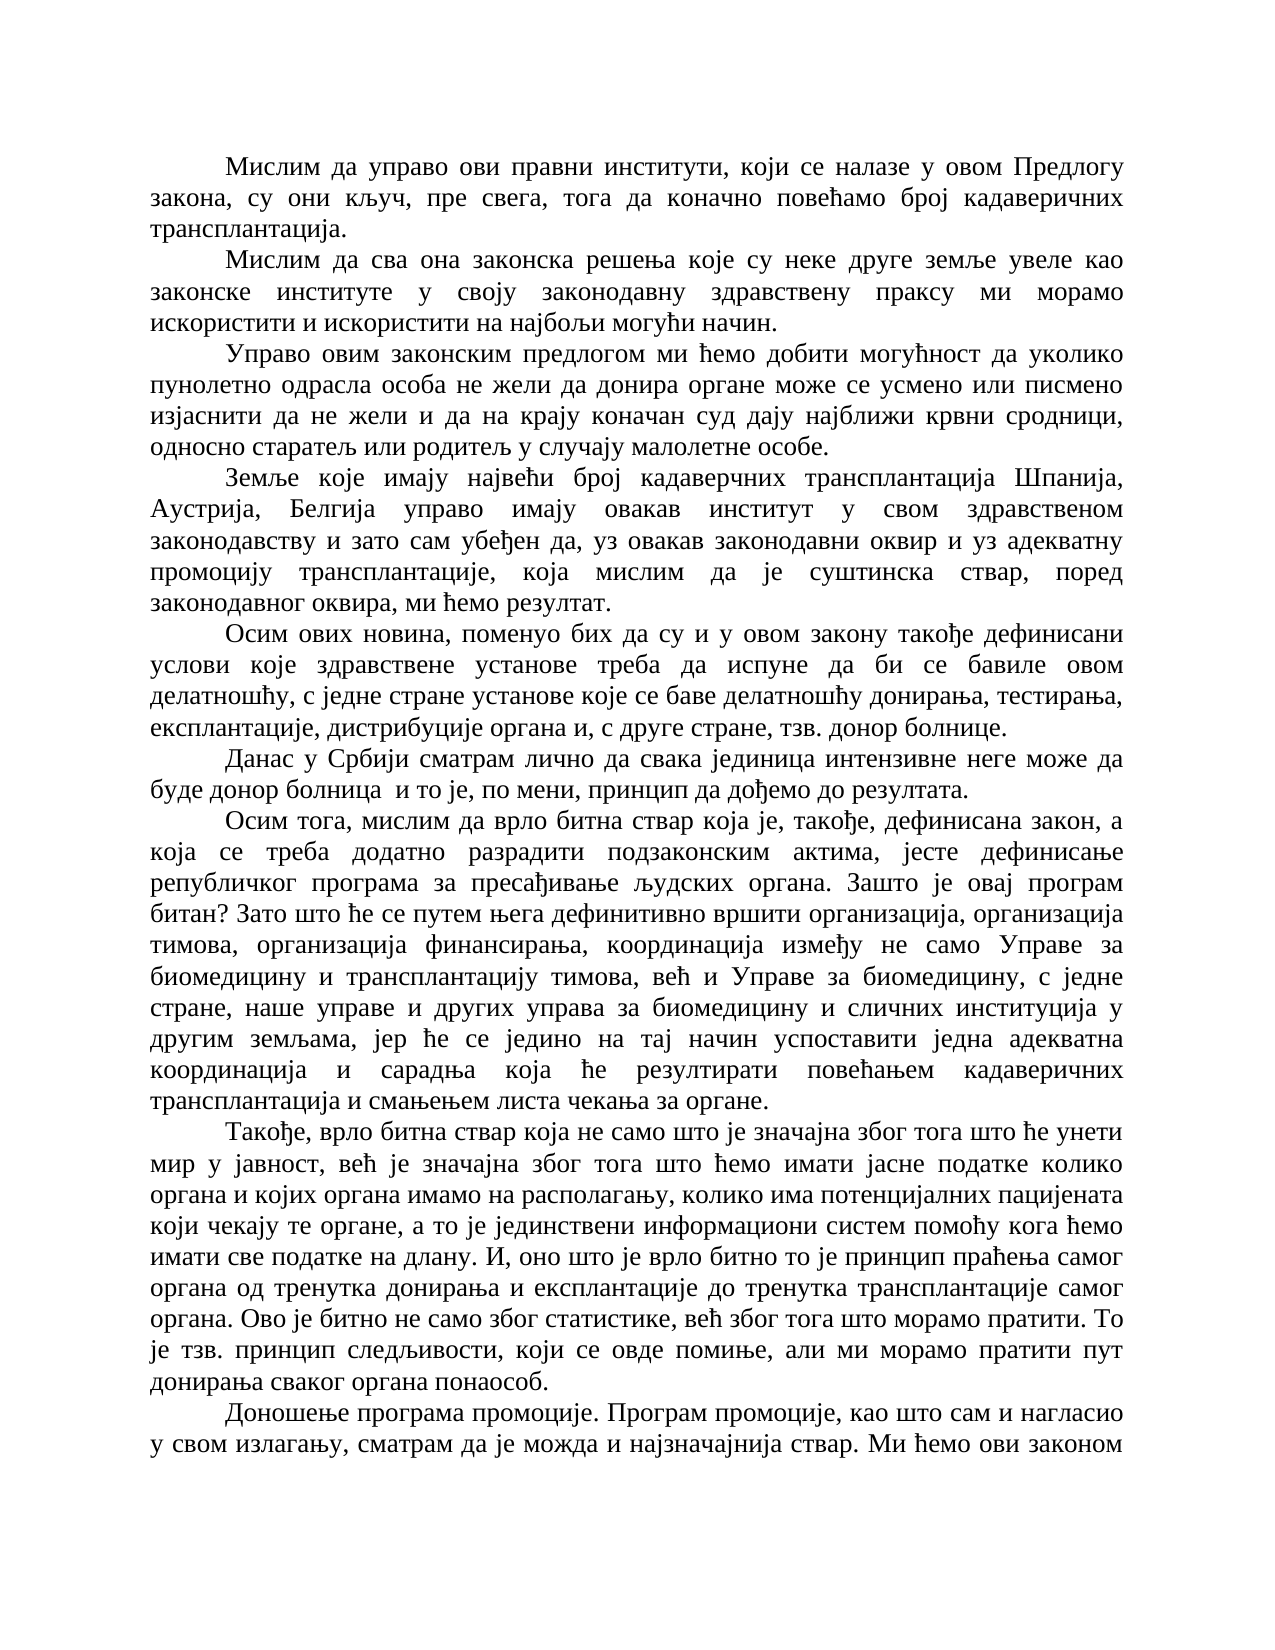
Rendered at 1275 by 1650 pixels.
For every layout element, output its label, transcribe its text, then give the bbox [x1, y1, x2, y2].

text Мислим да управо ови правни институти, који се налазе у овом Предлогу закона, су они кључ, пре свега, тога да коначно повећамо број кадаверичних трансплантација. [150, 150, 1125, 243]
text Управо овим законским предлогом ми ћемо добити могућност да уколико пунолетно одрасла особа не жели да донира органе може се усмено или писмено изјаснити да не жели и да на крају коначан суд дају најближи крвни сродници, односно старатељ или родитељ у случају малолетне особе. [150, 337, 1125, 461]
text Такође, врло битна ствар која не само што је значајна због тога што ће унети мир у јавност, већ је значајна због тога што ћемо имати јасне податке колико органа и којих органа имамо на располагању, колико има потенцијалних пацијената који чекају те органе, а то је јединствени информациони систем помоћу кога ћемо имати све податке на длану. И, оно што је врло битно то је принцип праћења самог органа од тренутка донирања и експлантације до тренутка трансплантације самог органа. Ово је битно не само због статистике, већ због тога што морамо пратити. То је тзв. принцип следљивости, који се овде помиње, али ми морамо пратити пут донирања сваког органа понаособ. [150, 1116, 1125, 1396]
text Земље које имају највећи број кадаверчних трансплантација Шпанија, Аустрија, Белгија управо имају овакав институт у свом здравственом законодавству и зато сам убеђен да, уз овакав законодавни оквир и уз адекватну промоцију трансплантације, која мислим да је суштинска ствар, поред законодавног оквира, ми ћемо резултат. [150, 461, 1125, 617]
text Данас у Србији сматрам лично да свака јединица интензивне неге може да буде донор болница и то је, по мени, принцип да дођемо до резултата. [150, 742, 1125, 804]
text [150, 1396, 1125, 1458]
text Осим ових новина, поменуо бих да су и у овом закону такође дефинисани услови које здравствене установе треба да испуне да би се бавиле овом делатношћу, с једне стране установе које се баве делатношћу донирања, тестирања, експлантације, дистрибуције органа и, с друге стране, тзв. донор болнице. [150, 617, 1125, 742]
text Осим тога, мислим да врло битна ствар која је, такође, дефинисана закон, а која се треба додатно разрадити подзаконским актима, јесте дефинисање републичког програма за пресађивање људских органа. Зашто је овај програм битан? Зато што ће се путем њега дефинитивно вршити организација, организација тимова, организација финансирања, координација између не само Управе за биомедицину и трансплантацију тимова, већ и Управе за биомедицину, с једне стране, наше управе и других управа за биомедицину и сличних институција у другим земљама, јер ће се једино на тај начин успоставити једна адекватна координација и сарадња која ће резултирати повећањем кадаверичних трансплантација и смањењем листа чекања за органе. [150, 804, 1125, 1116]
text Мислим да сва она законска решења које су неке друге земље увеле као законске институте у своју законодавну здравствену праксу ми морамо искористити и искористити на најбољи могући начин. [150, 243, 1125, 337]
